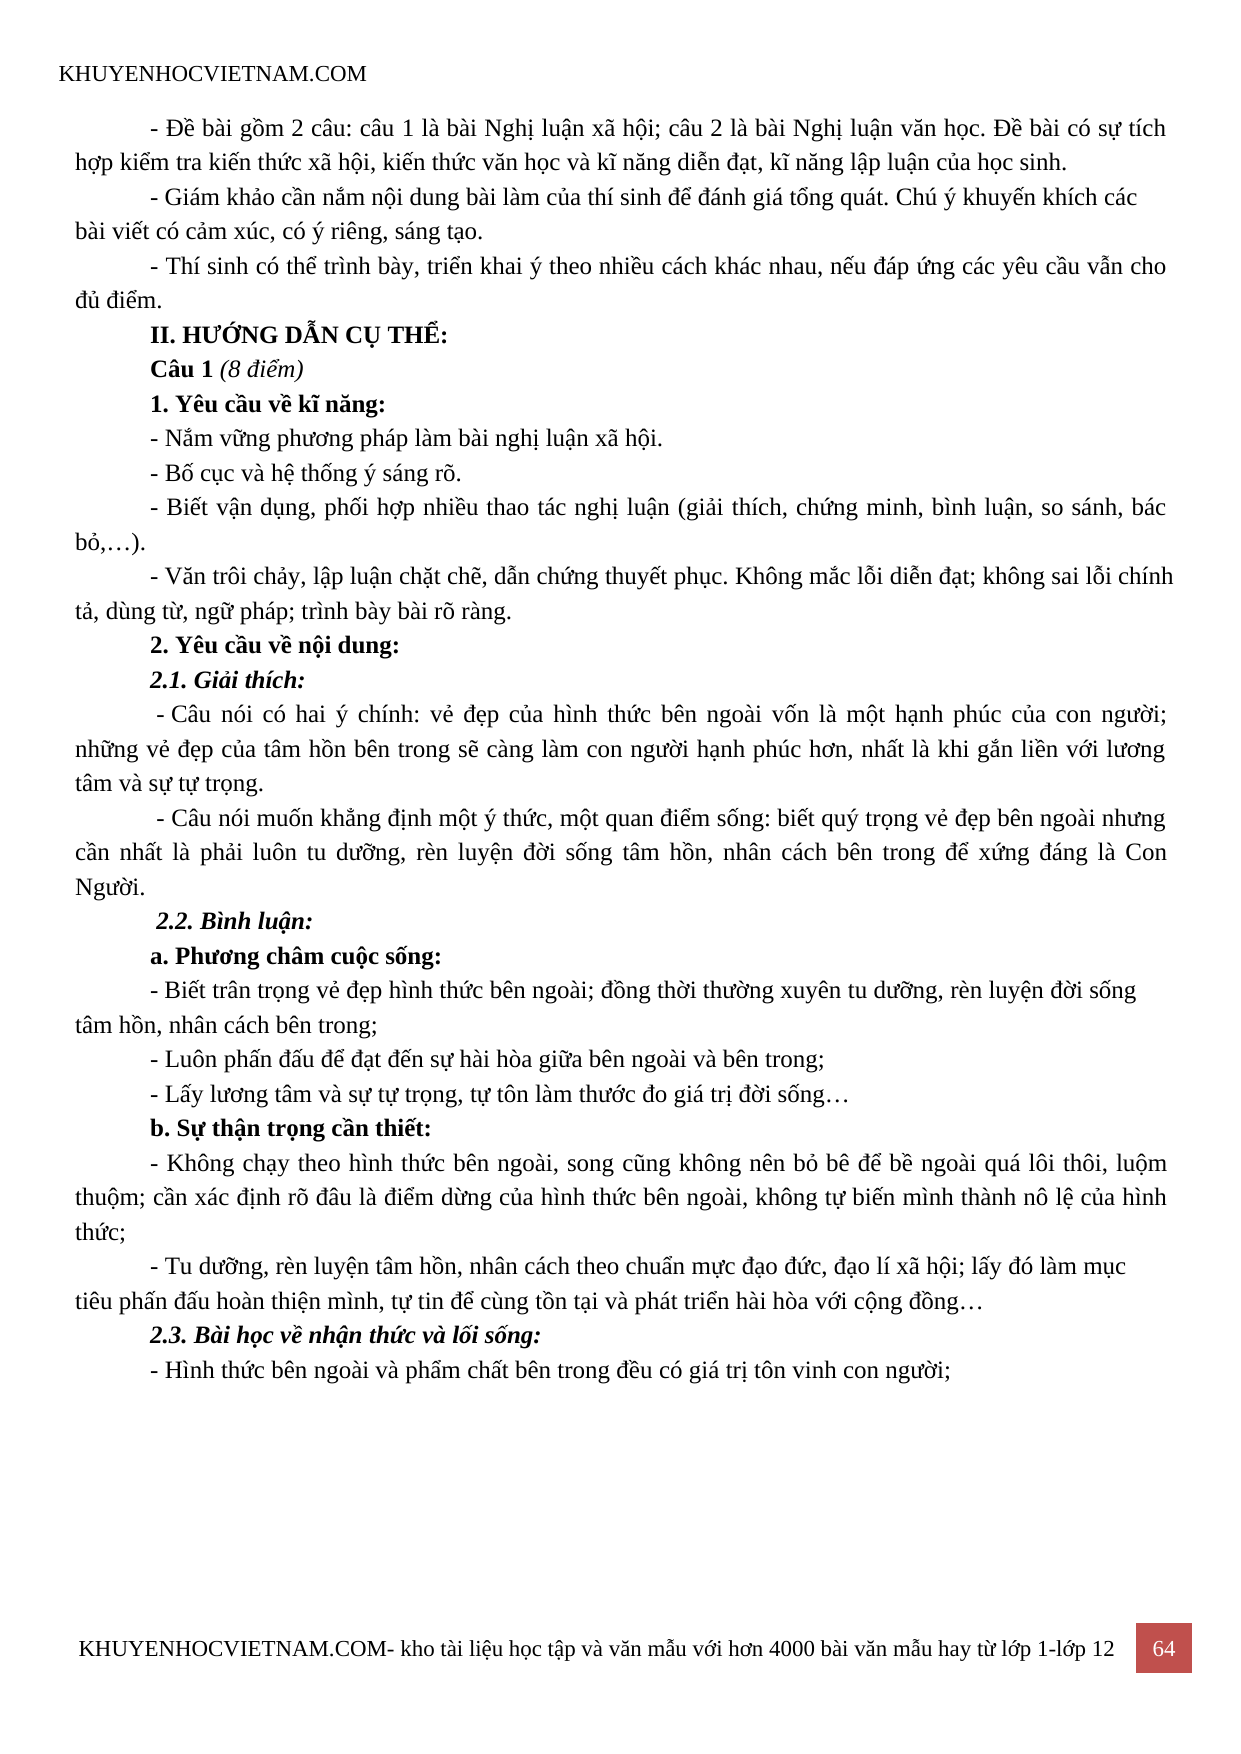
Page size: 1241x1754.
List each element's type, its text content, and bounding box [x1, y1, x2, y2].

list Luôn phấn đấu để đạt đến sự hài hòa giữa bên ngoài và bên trong; [150, 1044, 1192, 1073]
text bỏ,…). [75, 527, 1192, 556]
list Nắm vững phương pháp làm bài nghị luận xã hội. [150, 423, 1192, 452]
list Bố cục và hệ thống ý sáng rõ. [150, 458, 1192, 487]
subtitle Giải thích: [150, 665, 1192, 694]
subtitle Phương châm cuộc sống: [150, 941, 1192, 969]
list HƯỚNG DẪN CỤ THỂ: [150, 320, 1192, 349]
list Văn trôi chảy, lập luận chặt chẽ, dẫn chứng thuyết phục. Không mắc lỗi diễn đạt; không sai lỗi chính [150, 561, 1192, 590]
list Tu dưỡng, rèn luyện tâm hồn, nhân cách theo chuẩn mực đạo đức, đạo lí xã hội; lấy đó làm mục tiêu phấn đấu hoàn thiện mình, tự tin để cùng tồn tại và phát triển hài hòa với cộng đồng… [75, 1251, 1168, 1314]
text Câu 1 (8 điểm) [150, 354, 1192, 383]
list Biết trân trọng vẻ đẹp hình thức bên ngoài; đồng thời thường xuyên tu dưỡng, rèn luyện đời sống tâm hồn, nhân cách bên trong; [75, 975, 1168, 1038]
list Câu nói có hai ý chính: vẻ đẹp của hình thức bên ngoài vốn là một hạnh phúc của con người; những vẻ đẹp của tâm hồn bên trong sẽ càng làm con người hạnh phúc hơn, nhất là khi gắn liền với lương tâm và sự tự trọng. [75, 699, 1168, 797]
list Hình thức bên ngoài và phẩm chất bên trong đều có giá trị tôn vinh con người; [150, 1355, 1192, 1383]
list Câu nói muốn khẳng định một ý thức, một quan điểm sống: biết quý trọng vẻ đẹp bên ngoài nhưng cần nhất là phải luôn tu dưỡng, rèn luyện đời sống tâm hồn, nhân cách bên trong để xứng đáng là Con Người. [75, 803, 1168, 901]
list Bình luận: [156, 906, 1192, 935]
list Thí sinh có thể trình bày, triển khai ý theo nhiều cách khác nhau, nếu đáp ứng các yêu cầu vẫn cho đủ điểm. [75, 251, 1168, 314]
list Biết vận dụng, phối hợp nhiều thao tác nghị luận (giải thích, chứng minh, bình luận, so sánh, bác [150, 492, 1192, 521]
list Đề bài gồm 2 câu: câu 1 là bài Nghị luận xã hội; câu 2 là bài Nghị luận văn học. Đề bài có sự tích hợp kiểm tra kiến thức xã hội, kiến thức văn học và kĩ năng diễn đạt, kĩ năng lập luận của học sinh. [75, 113, 1168, 176]
list Lấy lương tâm và sự tự trọng, tự tôn làm thước đo giá trị đời sống… [150, 1079, 1192, 1108]
list Giám khảo cần nắm nội dung bài làm của thí sinh để đánh giá tổng quát. Chú ý khuyến khích các bài viết có cảm xúc, có ý riêng, sáng tạo. [75, 182, 1168, 245]
subtitle Yêu cầu về nội dung: [150, 630, 1192, 659]
text tả, dùng từ, ngữ pháp; trình bày bài rõ ràng. [75, 596, 1192, 624]
subtitle Bài học về nhận thức và lối sống: [150, 1320, 1192, 1349]
subtitle Yêu cầu về kĩ năng: [150, 389, 1192, 418]
list Không chạy theo hình thức bên ngoài, song cũng không nên bỏ bê để bề ngoài quá lôi thôi, luộm thuộm; cần xác định rõ đâu là điểm dừng của hình thức bên ngoài, không tự biến mình thành nô lệ của hình thức; [75, 1148, 1168, 1246]
subtitle Sự thận trọng cần thiết: [150, 1113, 1192, 1142]
